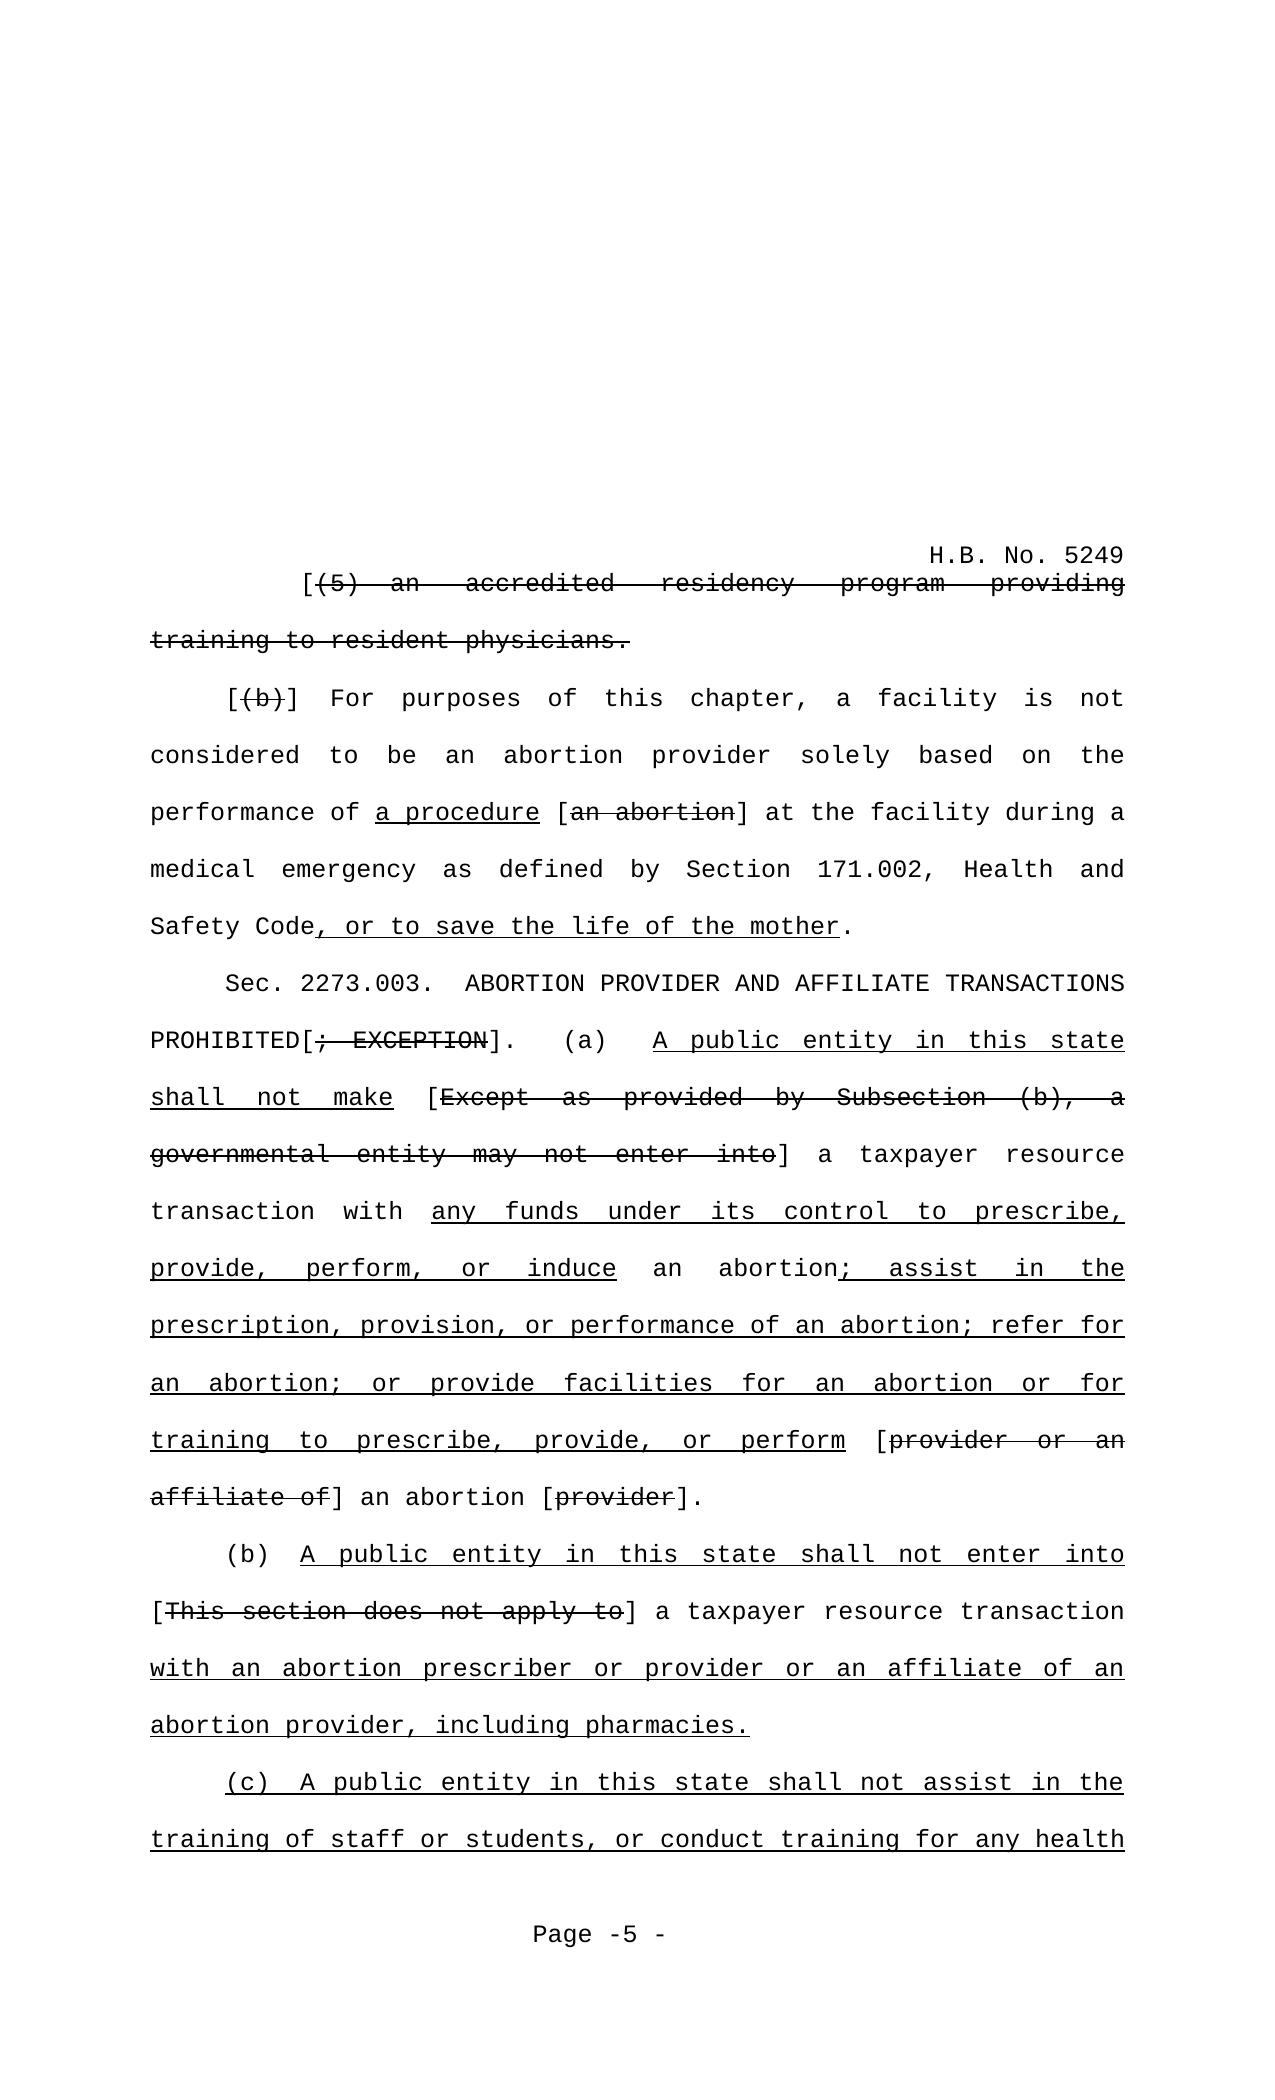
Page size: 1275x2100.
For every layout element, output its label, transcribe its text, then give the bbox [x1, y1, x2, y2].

text Sec. 2273.003. ABORTION PROVIDER AND AFFILIATE TRANSACTIONS PROHIBITED[; EXCEPTION]. (a) A public entity in this state shall not make [Except as provided by Subsection (b), a governmental entity may not enter into] a taxpayer resource transaction with any funds under its control to prescribe, provide, perform, or induce an abortion; assist in the prescription, provision, or performance of an abortion; refer for an abortion; or provide facilities for an abortion or for training to prescribe, provide, or perform [provider or an affiliate of] an abortion [provider]. [150, 1338, 1125, 1393]
text [(5) an accredited residency program providing training to resident physicians. [150, 571, 1125, 656]
text Sec. 2273.003. ABORTION PROVIDER AND AFFILIATE TRANSACTIONS PROHIBITED[; EXCEPTION]. (a) A public entity in this state shall not make [Except as provided by Subsection (b), a governmental entity may not enter into] a taxpayer resource transaction with any funds under its control to prescribe, provide, perform, or induce an abortion; assist in the prescription, provision, or performance of an abortion; refer for an abortion; or provide facilities for an abortion or for training to prescribe, provide, or perform [provider or an affiliate of] an abortion [provider]. [150, 1395, 1125, 1513]
text (b) A public entity in this state shall not enter into [This section does not apply to] a taxpayer resource transaction with an abortion prescriber or provider or an affiliate of an abortion provider, including pharmacies. [150, 1680, 1125, 1741]
text Sec. 2273.003. ABORTION PROVIDER AND AFFILIATE TRANSACTIONS PROHIBITED[; EXCEPTION]. (a) A public entity in this state shall not make [Except as provided by Subsection (b), a governmental entity may not enter into] a taxpayer resource transaction with any funds under its control to prescribe, provide, perform, or induce an abortion; assist in the prescription, provision, or performance of an abortion; refer for an abortion; or provide facilities for an abortion or for training to prescribe, provide, or perform [provider or an affiliate of] an abortion [provider]. [150, 970, 1125, 1336]
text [150, 1769, 1125, 1850]
text [(b)] For purposes of this chapter, a facility is not considered to be an abortion provider solely based on the performance of a procedure [an abortion] at the facility during a medical emergency as defined by Section 171.002, Health and Safety Code, or to save the life of the mother. [150, 685, 1125, 942]
text (b) A public entity in this state shall not enter into [This section does not apply to] a taxpayer resource transaction with an abortion prescriber or provider or an affiliate of an abortion provider, including pharmacies. [150, 1541, 1125, 1679]
